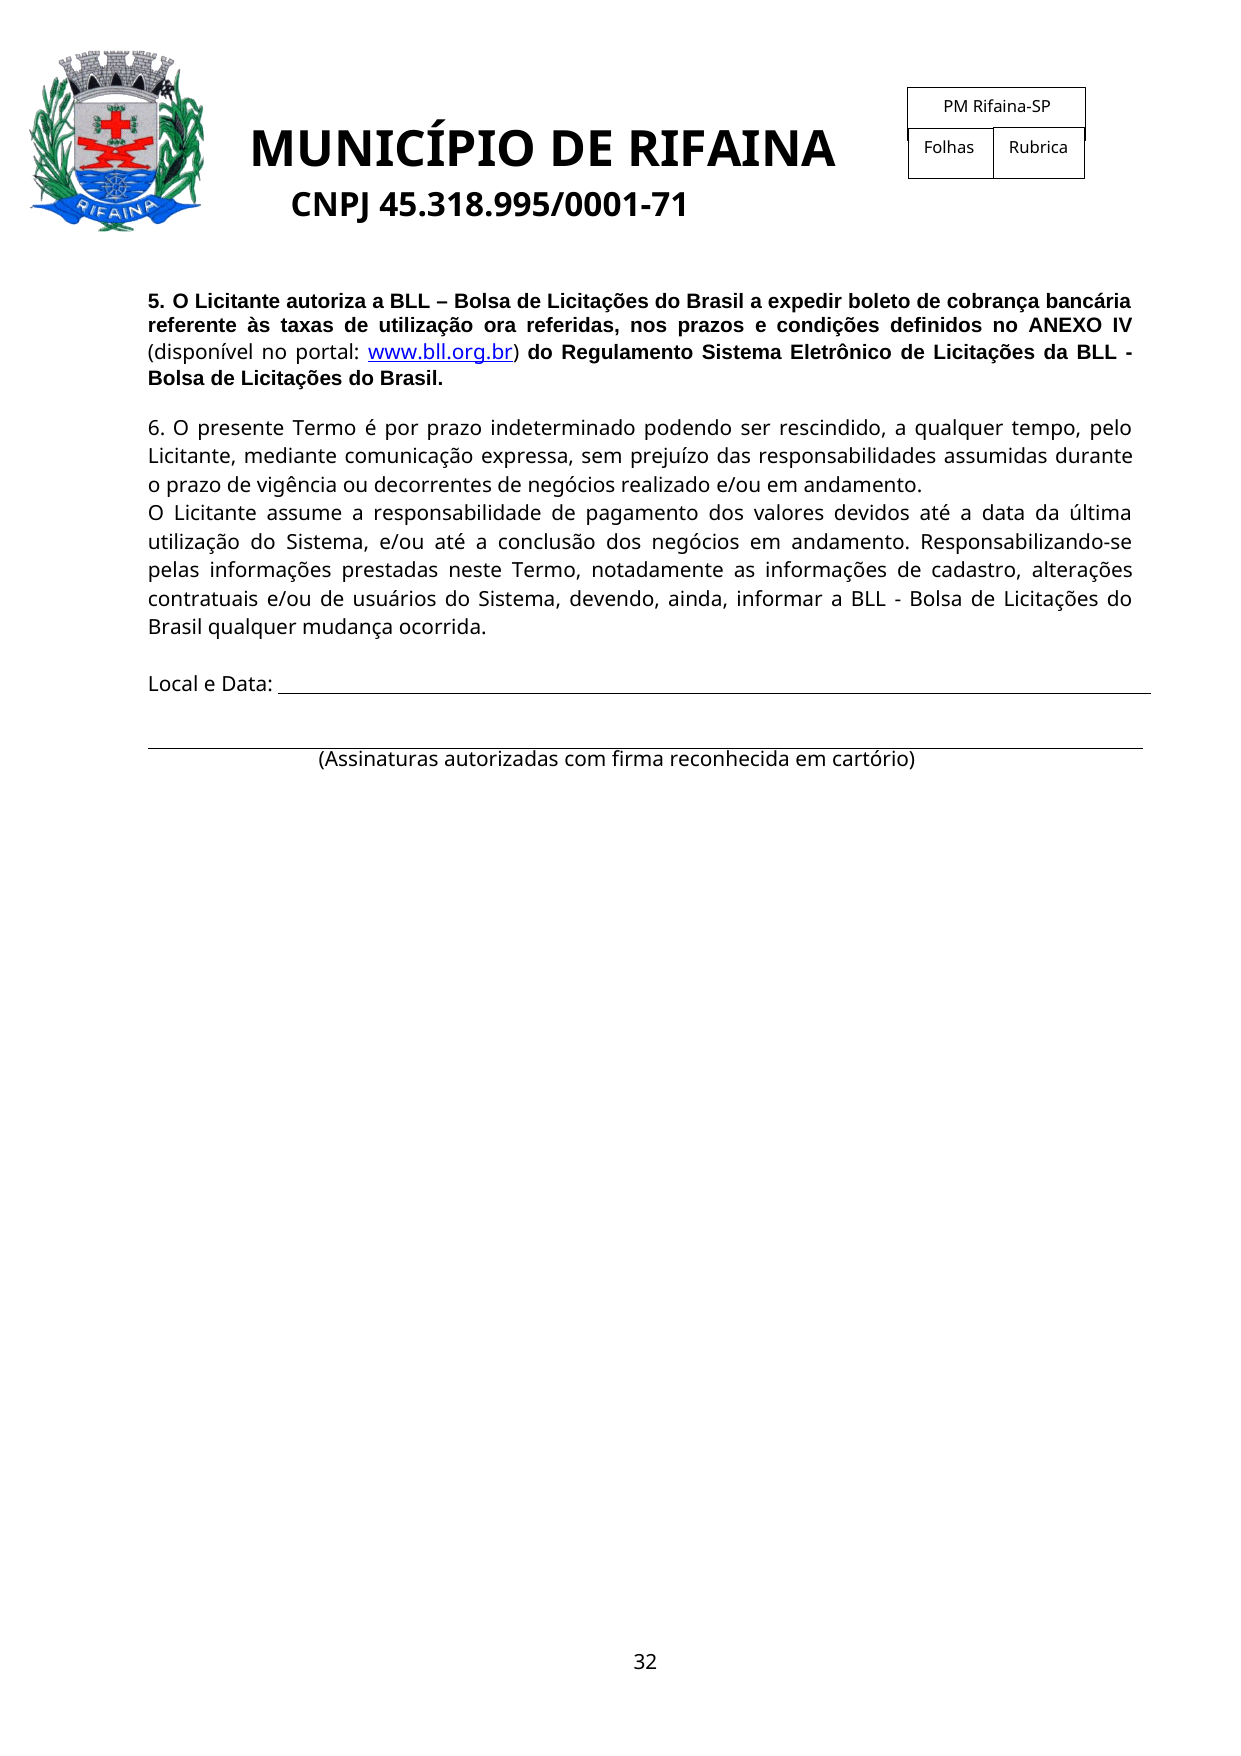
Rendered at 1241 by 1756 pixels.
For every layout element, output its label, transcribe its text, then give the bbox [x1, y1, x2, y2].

text (Assinaturas autorizadas com firma reconhecida em cartório) [100, 747, 1133, 771]
list O presente Termo é por prazo indeterminado podendo ser rescindido, a qualquer tempo, pelo Licitante, mediante comunicação expressa, sem prejuízo das responsabilidades assumidas durante o prazo de vigência ou decorrentes de negócios realizado e/ou em andamento. [148, 413, 1133, 498]
text O Licitante assume a responsabilidade de pagamento dos valores devidos até a data da última utilização do Sistema, e/ou até a conclusão dos negócios em andamento. Responsabilizando-se pelas informações prestadas neste Termo, notadamente as informações de cadastro, alterações contratuais e/ou de usuários do Sistema, devendo, ainda, informar a BLL - Bolsa de Licitações do Brasil qualquer mudança ocorrida. [148, 498, 1133, 641]
text Local e Data: [148, 669, 1133, 697]
subtitle O Licitante autoriza a BLL – Bolsa de Licitações do Brasil a expedir boleto de cobrança bancária referente às taxas de utilização ora referidas, nos prazos e condições definidos no ANEXO IV (disponível no portal: www.bll.org.br) do Regulamento Sistema Eletrônico de Licitações da BLL - Bolsa de Licitações do Brasil. [148, 289, 1133, 389]
picture [28, 47, 204, 232]
